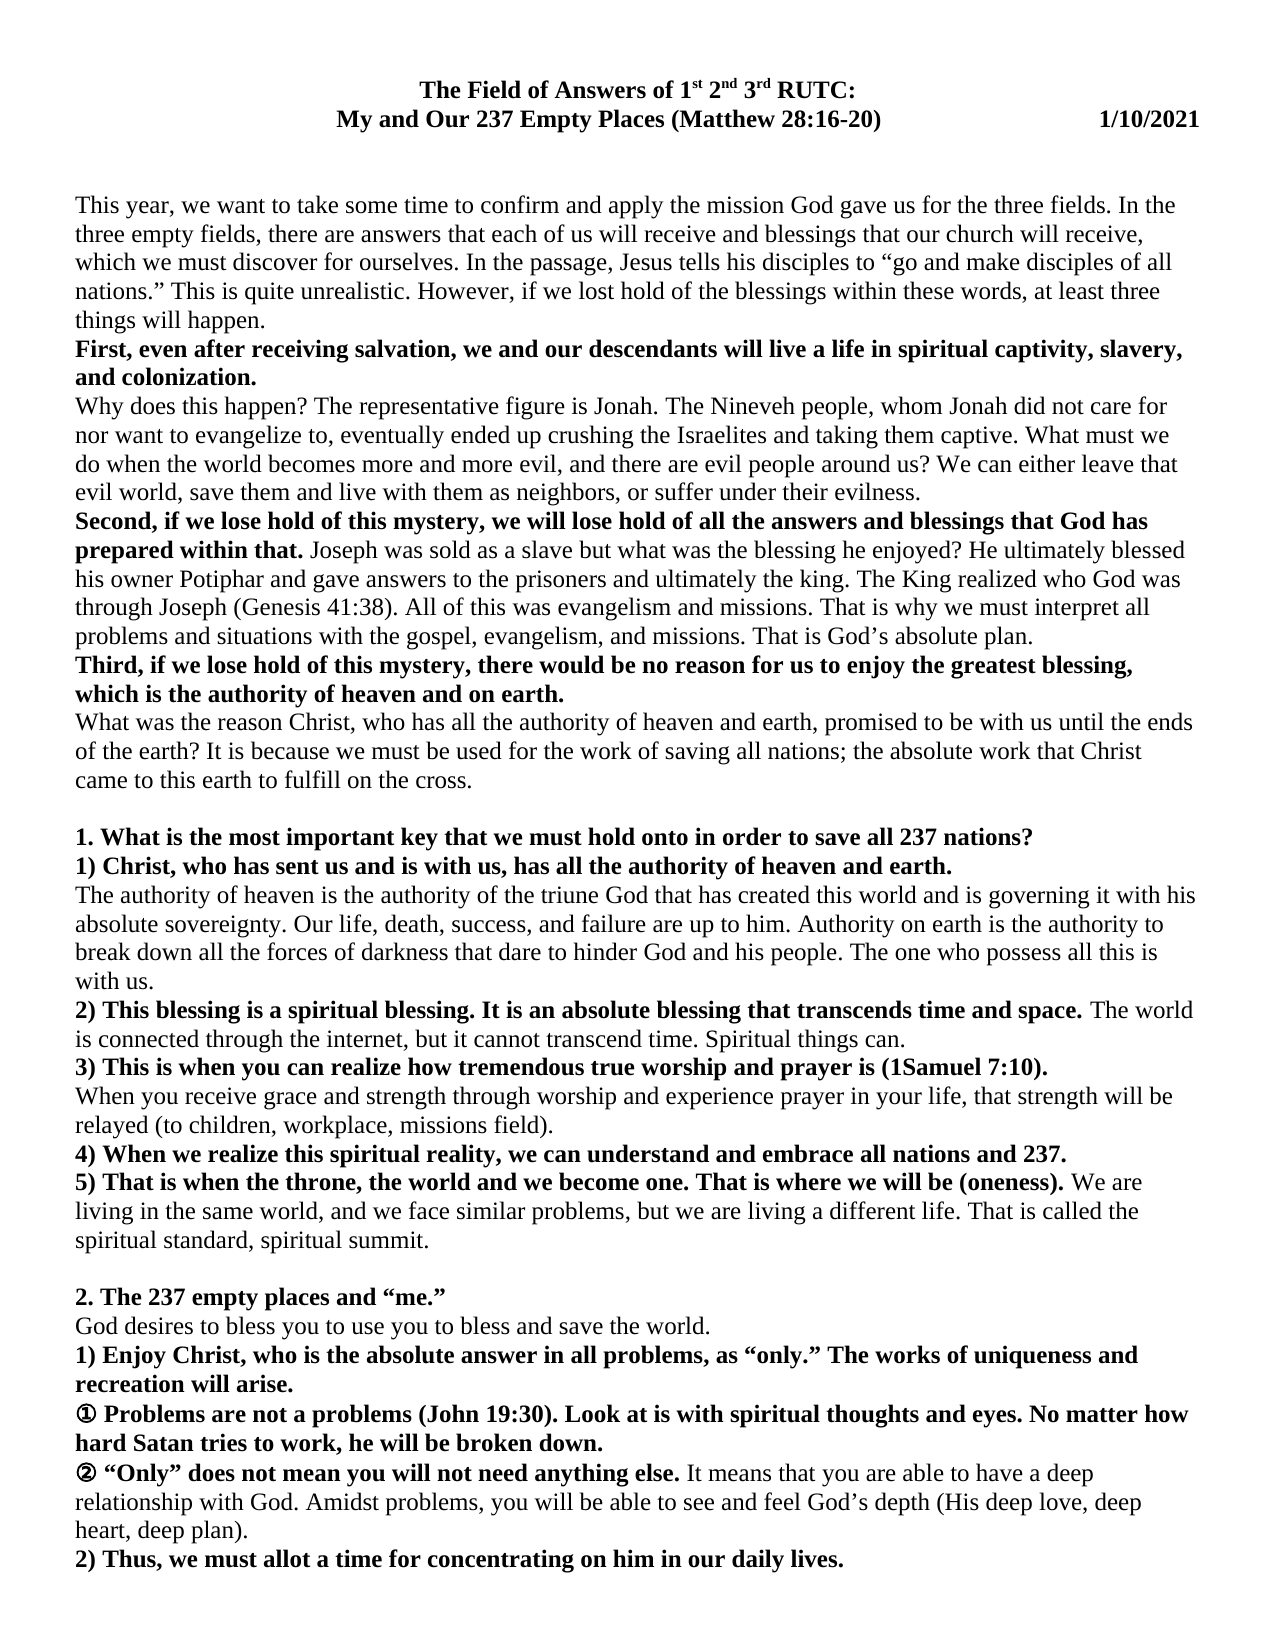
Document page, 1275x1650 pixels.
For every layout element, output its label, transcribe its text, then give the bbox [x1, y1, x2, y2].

text 1. What is the most important key that we must hold onto in order to save all 237 nations? [75, 822, 1200, 851]
text The authority of heaven is the authority of the triune God that has created this world and is governing it with his absolute sovereignty. Our life, death, success, and failure are up to him. Authority on earth is the authority to break down all the forces of darkness that dare to hinder God and his people. The one who possess all this is with us. [75, 880, 1200, 995]
text Why does this happen? The representative figure is Jonah. The Nineveh people, whom Jonah did not care for nor want to evangelize to, eventually ended up crushing the Israelites and taking them captive. What must we do when the world becomes more and more evil, and there are evil people around us? We can either leave that evil world, save them and live with them as neighbors, or suffer under their evilness. [75, 391, 1200, 506]
text ① Problems are not a problems (John 19:30). Look at is with spiritual thoughts and eyes. No matter how hard Satan tries to work, he will be broken down. [75, 1397, 1200, 1456]
text What was the reason Christ, who has all the authority of heaven and earth, promised to be with us until the ends of the earth? It is because we must be used for the work of saving all nations; the absolute work that Christ came to this earth to fulfill on the cross. [75, 707, 1200, 794]
text 4) When we realize this spiritual reality, we can understand and embrace all nations and 237. [75, 1139, 1200, 1167]
text 3) This is when you can realize how tremendous true worship and prayer is (1Samuel 7:10). [75, 1052, 1200, 1081]
text 2) Thus, we must allot a time for concentrating on him in our daily lives. [75, 1544, 1200, 1573]
text 1) Christ, who has sent us and is with us, has all the authority of heaven and earth. [75, 851, 1200, 880]
text When you receive grace and strength through worship and experience prayer in your life, that strength will be relayed (to children, workplace, missions field). [75, 1081, 1200, 1139]
text 2. The 237 empty places and “me.” [75, 1282, 1200, 1311]
text My and Our 237 Empty Places (Matthew 28:16-20) 1/10/2021 [75, 104, 1200, 132]
text 5) That is when the throne, the world and we become one. That is where we will be (oneness). We are living in the same world, and we face similar problems, but we are living a different life. That is called the spiritual standard, spiritual summit. [75, 1167, 1200, 1254]
text This year, we want to take some time to confirm and apply the mission God gave us for the three fields. In the three empty fields, there are answers that each of us will receive and blessings that our church will receive, which we must discover for ourselves. In the passage, Jesus tells his disciples to “go and make disciples of all nations.” This is quite unrealistic. However, if we lost hold of the blessings within these words, at least three things will happen. [75, 190, 1200, 334]
text God desires to bless you to use you to bless and save the world. [75, 1311, 1200, 1340]
text Second, if we lose hold of this mystery, we will lose hold of all the answers and blessings that God has prepared within that. Joseph was sold as a slave but what was the blessing he enjoyed? He ultimately blessed his owner Potiphar and gave answers to the prisoners and ultimately the king. The King realized who God was through Joseph (Genesis 41:38). All of this was evangelism and missions. That is why we must interpret all problems and situations with the gospel, evangelism, and missions. That is God’s absolute plan. [75, 506, 1200, 650]
text The Field of Answers of 1st 2nd 3rd RUTC: [75, 75, 1200, 104]
text 1) Enjoy Christ, who is the absolute answer in all problems, as “only.” The works of uniqueness and recreation will arise. [75, 1340, 1200, 1397]
text Third, if we lose hold of this mystery, there would be no reason for us to enjoy the greatest blessing, which is the authority of heaven and on earth. [75, 650, 1200, 707]
text First, even after receiving salvation, we and our descendants will live a life in spiritual captivity, slavery, and colonization. [75, 334, 1200, 391]
text 2) This blessing is a spiritual blessing. It is an absolute blessing that transcends time and space. The world is connected through the internet, but it cannot transcend time. Spiritual things can. [75, 995, 1200, 1052]
text ② “Only” does not mean you will not need anything else. It means that you are able to have a deep relationship with God. Amidst problems, you will be able to see and feel God’s depth (His deep love, deep heart, deep plan). [75, 1456, 1200, 1544]
